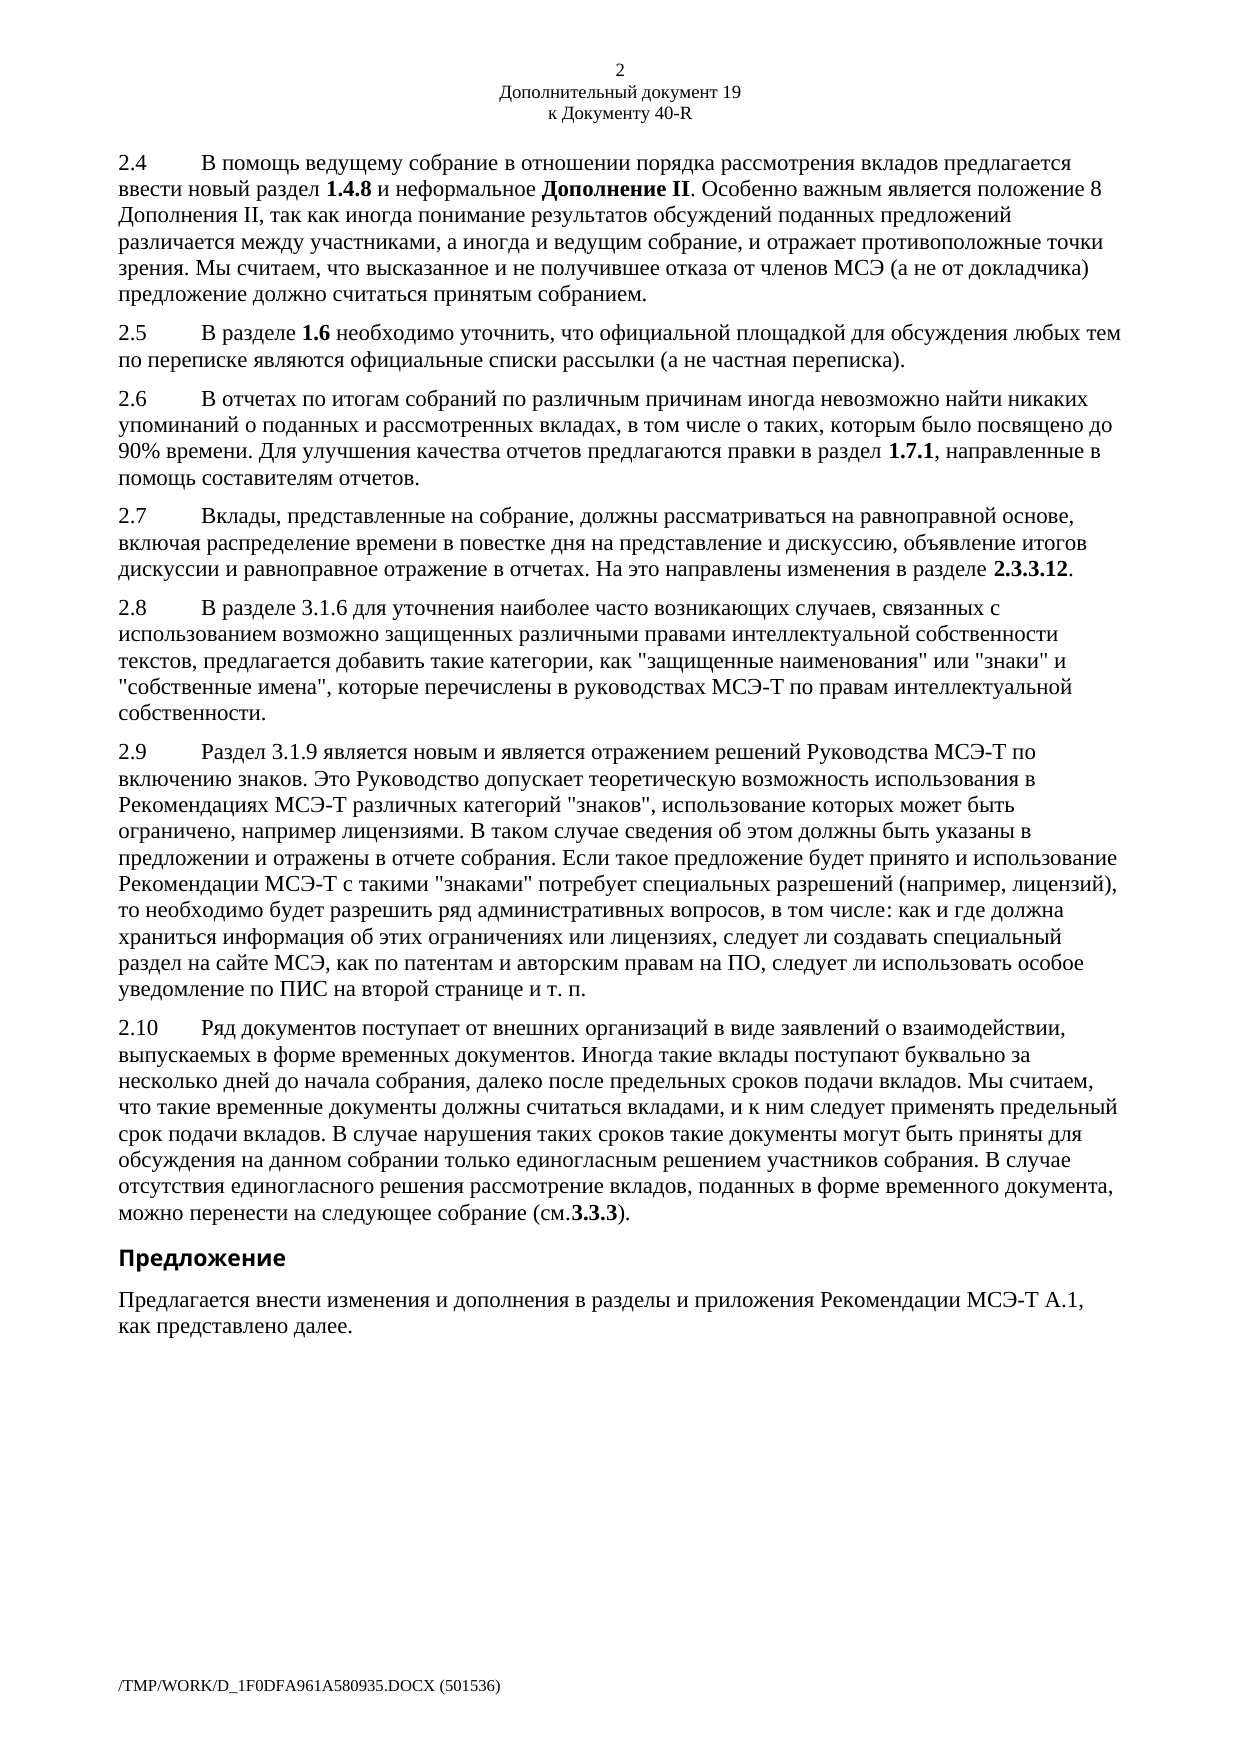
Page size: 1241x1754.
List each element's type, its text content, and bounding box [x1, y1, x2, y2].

text 2.9 Раздел 3.1.9 является новым и является отражением решений Руководства МСЭ-Т по включению знаков. Это Руководство допускает теоретическую возможность использования в Рекомендациях МСЭ-Т различных категорий "знаков", использование которых может быть ограничено, например лицензиями. В таком случае сведения об этом должны быть указаны в предложении и отражены в отчете собрания. Если такое предложение будет принято и использование Рекомендации МСЭ-Т с такими "знаками" потребует специальных разрешений (например, лицензий), то необходимо будет разрешить ряд административных вопросов, в том числе: как и где должна храниться информация об этих ограничениях или лицензиях, следует ли создавать специальный раздел на сайте МСЭ, как по патентам и авторским правам на ПО, следует ли использовать особое уведомление по ПИС на второй странице и т. п. [118, 738, 1122, 1002]
text 2.10 Ряд документов поступает от внешних организаций в виде заявлений о взаимодействии, выпускаемых в форме временных документов. Иногда такие вклады поступают буквально за несколько дней до начала собрания, далеко после предельных сроков подачи вкладов. Мы считаем, что такие временные документы должны считаться вкладами, и к ним следует применять предельный срок подачи вкладов. В случае нарушения таких сроков такие документы могут быть приняты для обсуждения на данном собрании только единогласным решением участников собрания. В случае отсутствия единогласного решения рассмотрение вкладов, поданных в форме временного документа, можно перенести на следующее собрание (см.3.3.3). [118, 1014, 1122, 1225]
text Предлагается внести изменения и дополнения в разделы и приложения Рекомендации МСЭ-Т А.1, как представлено далее. [118, 1286, 1122, 1338]
subtitle Предложение [118, 1242, 1122, 1273]
text 2.7 Вклады, представленные на собрание, должны рассматриваться на равноправной основе, включая распределение времени в повестке дня на представление и дискуссию, объявление итогов дискуссии и равноправное отражение в отчетах. На это направлены изменения в разделе 2.3.3.12. [118, 502, 1122, 582]
text 2.8 В разделе 3.1.6 для уточнения наиболее часто возникающих случаев, связанных с использованием возможно защищенных различными правами интеллектуальной собственности текстов, предлагается добавить такие категории, как "защищенные наименования" или "знаки" и "собственные имена", которые перечислены в руководствах МСЭ-Т по правам интеллектуальной собственности. [118, 594, 1122, 726]
text 2.6 В отчетах по итогам собраний по различным причинам иногда невозможно найти никаких упоминаний о поданных и рассмотренных вкладах, в том числе о таких, которым было посвящено до 90% времени. Для улучшения качества отчетов предлагаются правки в раздел 1.7.1, направленные в помощь составителям отчетов. [118, 384, 1122, 490]
text 2.4 В помощь ведущему собрание в отношении порядка рассмотрения вкладов предлагается ввести новый раздел 1.4.8 и неформальное Дополнение II. Особенно важным является положение 8 Дополнения II, так как иногда понимание результатов обсуждений поданных предложений различается между участниками, а иногда и ведущим собрание, и отражает противоположные точки зрения. Мы считаем, что высказанное и не получившее отказа от членов МСЭ (а не от докладчика) предложение должно считаться принятым собранием. [118, 149, 1122, 307]
text 2.5 В разделе 1.6 необходимо уточнить, что официальной площадкой для обсуждения любых тем по переписке являются официальные списки рассылки (а не частная переписка). [118, 319, 1122, 372]
